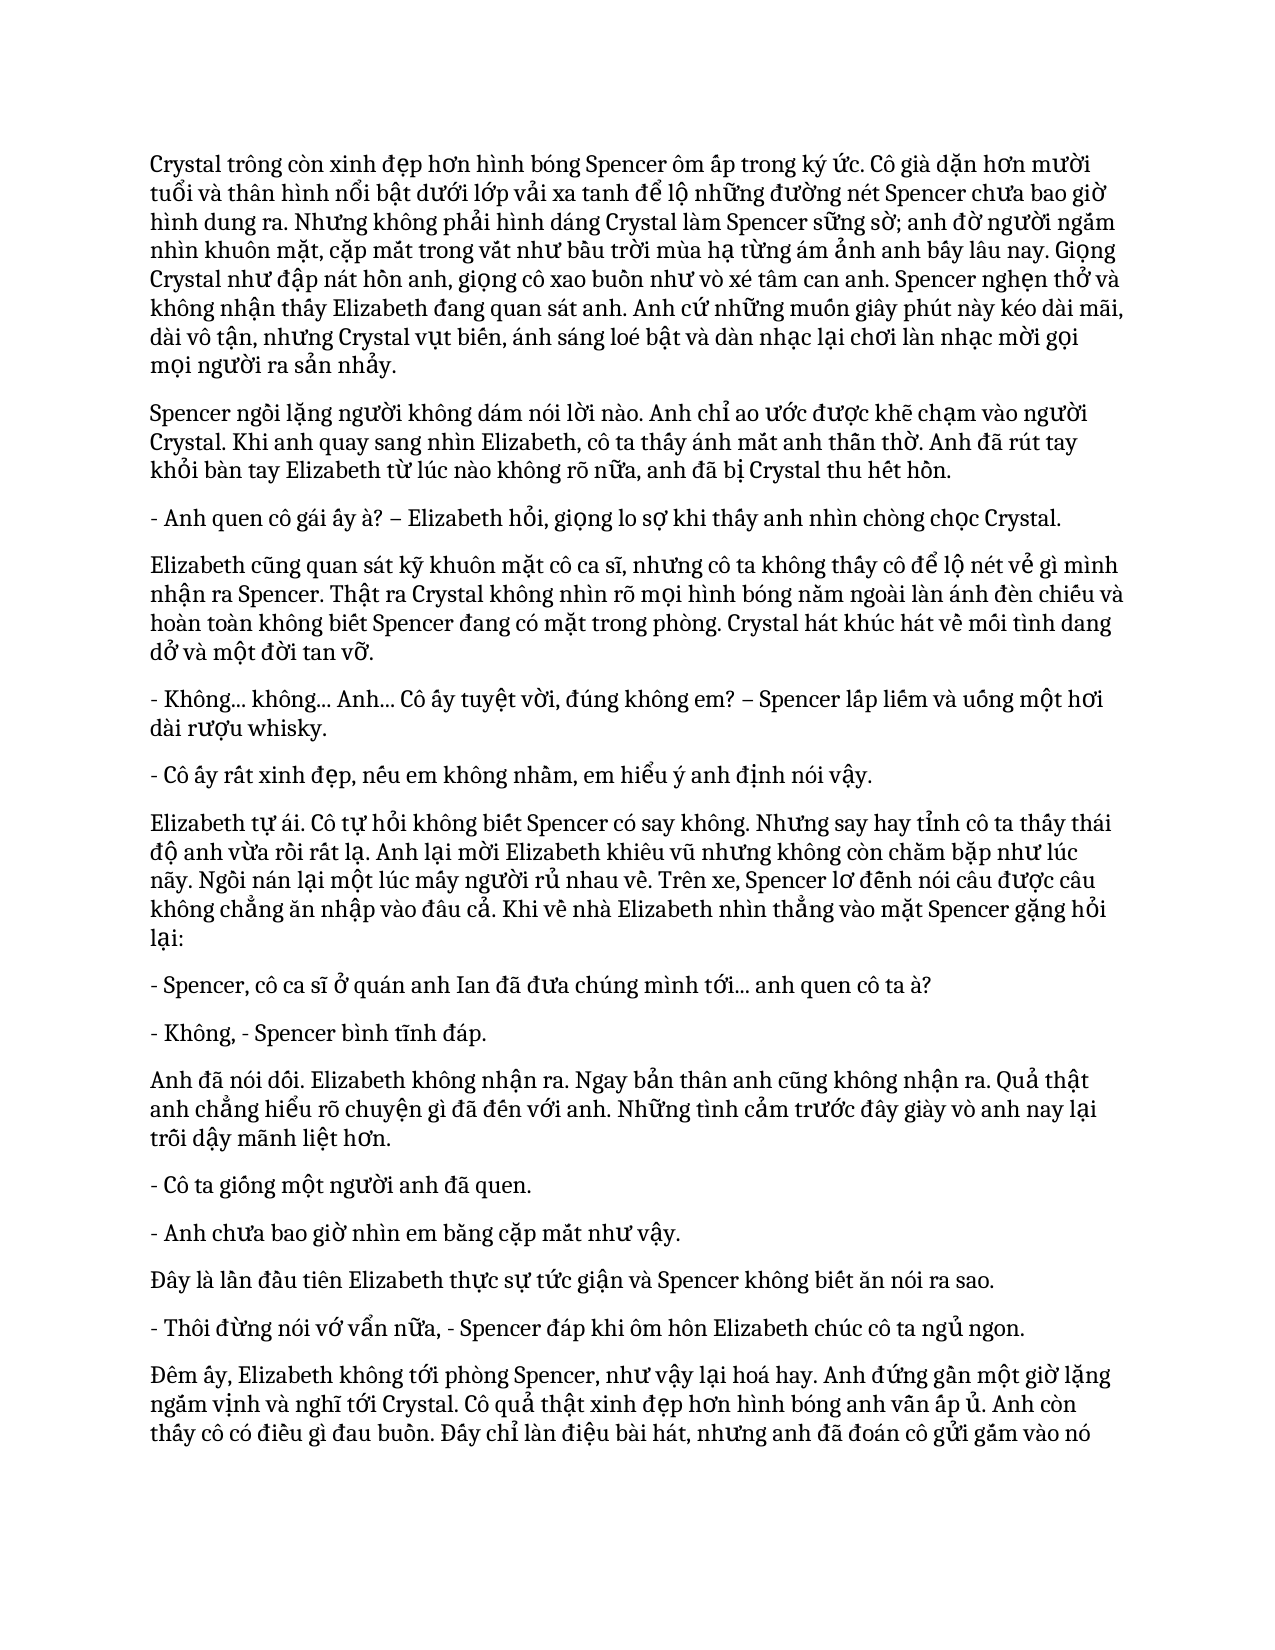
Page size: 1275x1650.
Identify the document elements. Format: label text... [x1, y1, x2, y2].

text Đây là lần đầu tiên Elizabeth thực sự tức giận và Spencer không biết ăn nói ra sao. [150, 1266, 1125, 1295]
text Spencer ngồi lặng người không dám nói lời nào. Anh chỉ ao ước được khẽ chạm vào người Crystal. Khi anh quay sang nhìn Elizabeth, cô ta thấy ánh mắt anh thẫn thờ. Anh đã rút tay khỏi bàn tay Elizabeth từ lúc nào không rõ nữa, anh đã bị Crystal thu hết hồn. [150, 399, 1125, 485]
text Elizabeth cũng quan sát kỹ khuôn mặt cô ca sĩ, nhưng cô ta không thấy cô để lộ nét vẻ gì mình nhận ra Spencer. Thật ra Crystal không nhìn rõ mọi hình bóng nằm ngoài làn ánh đèn chiếu và hoàn toàn không biết Spencer đang có mặt trong phòng. Crystal hát khúc hát về mối tình dang dở và một đời tan vỡ. [150, 551, 1125, 666]
text - Không, - Spencer bình tĩnh đáp. [150, 1019, 1125, 1047]
text Crystal trông còn xinh đẹp hơn hình bóng Spencer ôm ấp trong ký ức. Cô già dặn hơn mười tuổi và thân hình nổi bật dưới lớp vải xa tanh để lộ những đường nét Spencer chưa bao giờ hình dung ra. Nhưng không phải hình dáng Crystal làm Spencer sững sờ; anh đờ người ngắm nhìn khuôn mặt, cặp mắt trong vắt như bầu trời mùa hạ từng ám ảnh anh bấy lâu nay. Giọng Crystal như đập nát hồn anh, giọng cô xao buồn như vò xé tâm can anh. Spencer nghẹn thở và không nhận thấy Elizabeth đang quan sát anh. Anh cứ những muốn giây phút này kéo dài mãi, dài vô tận, nhưng Crystal vụt biến, ánh sáng loé bật và dàn nhạc lại chơi làn nhạc mời gọi mọi người ra sản nhảy. [150, 150, 1125, 380]
text - Cô ấy rất xinh đẹp, nếu em không nhầm, em hiểu ý anh định nói vậy. [150, 761, 1125, 790]
text Elizabeth tự ái. Cô tự hỏi không biết Spencer có say không. Nhưng say hay tỉnh cô ta thấy thái độ anh vừa rồi rất lạ. Anh lại mời Elizabeth khiêu vũ nhưng không còn chằm bặp như lúc nãy. Ngồi nán lại một lúc mấy người rủ nhau về. Trên xe, Spencer lơ đễnh nói câu được câu không chẳng ăn nhập vào đâu cả. Khi về nhà Elizabeth nhìn thẳng vào mặt Spencer gặng hỏi lại: [150, 809, 1125, 952]
text - Spencer, cô ca sĩ ở quán anh Ian đã đưa chúng mình tới... anh quen cô ta à? [150, 971, 1125, 1000]
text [150, 1361, 1125, 1447]
text - Anh quen cô gái ấy à? – Elizabeth hỏi, giọng lo sợ khi thấy anh nhìn chòng chọc Crystal. [150, 504, 1125, 532]
text - Không... không... Anh... Cô ấy tuyệt vời, đúng không em? – Spencer lấp liếm và uống một hơi dài rượu whisky. [150, 685, 1125, 742]
text Anh đã nói dối. Elizabeth không nhận ra. Ngay bản thân anh cũng không nhận ra. Quả thật anh chẳng hiểu rõ chuyện gì đã đến với anh. Những tình cảm trước đây giày vò anh nay lại trỗi dậy mãnh liệt hơn. [150, 1066, 1125, 1152]
text - Thôi đừng nói vớ vẩn nữa, - Spencer đáp khi ôm hôn Elizabeth chúc cô ta ngủ ngon. [150, 1314, 1125, 1342]
text - Cô ta giống một người anh đã quen. [150, 1171, 1125, 1200]
text - Anh chưa bao giờ nhìn em bằng cặp mắt như vậy. [150, 1219, 1125, 1247]
